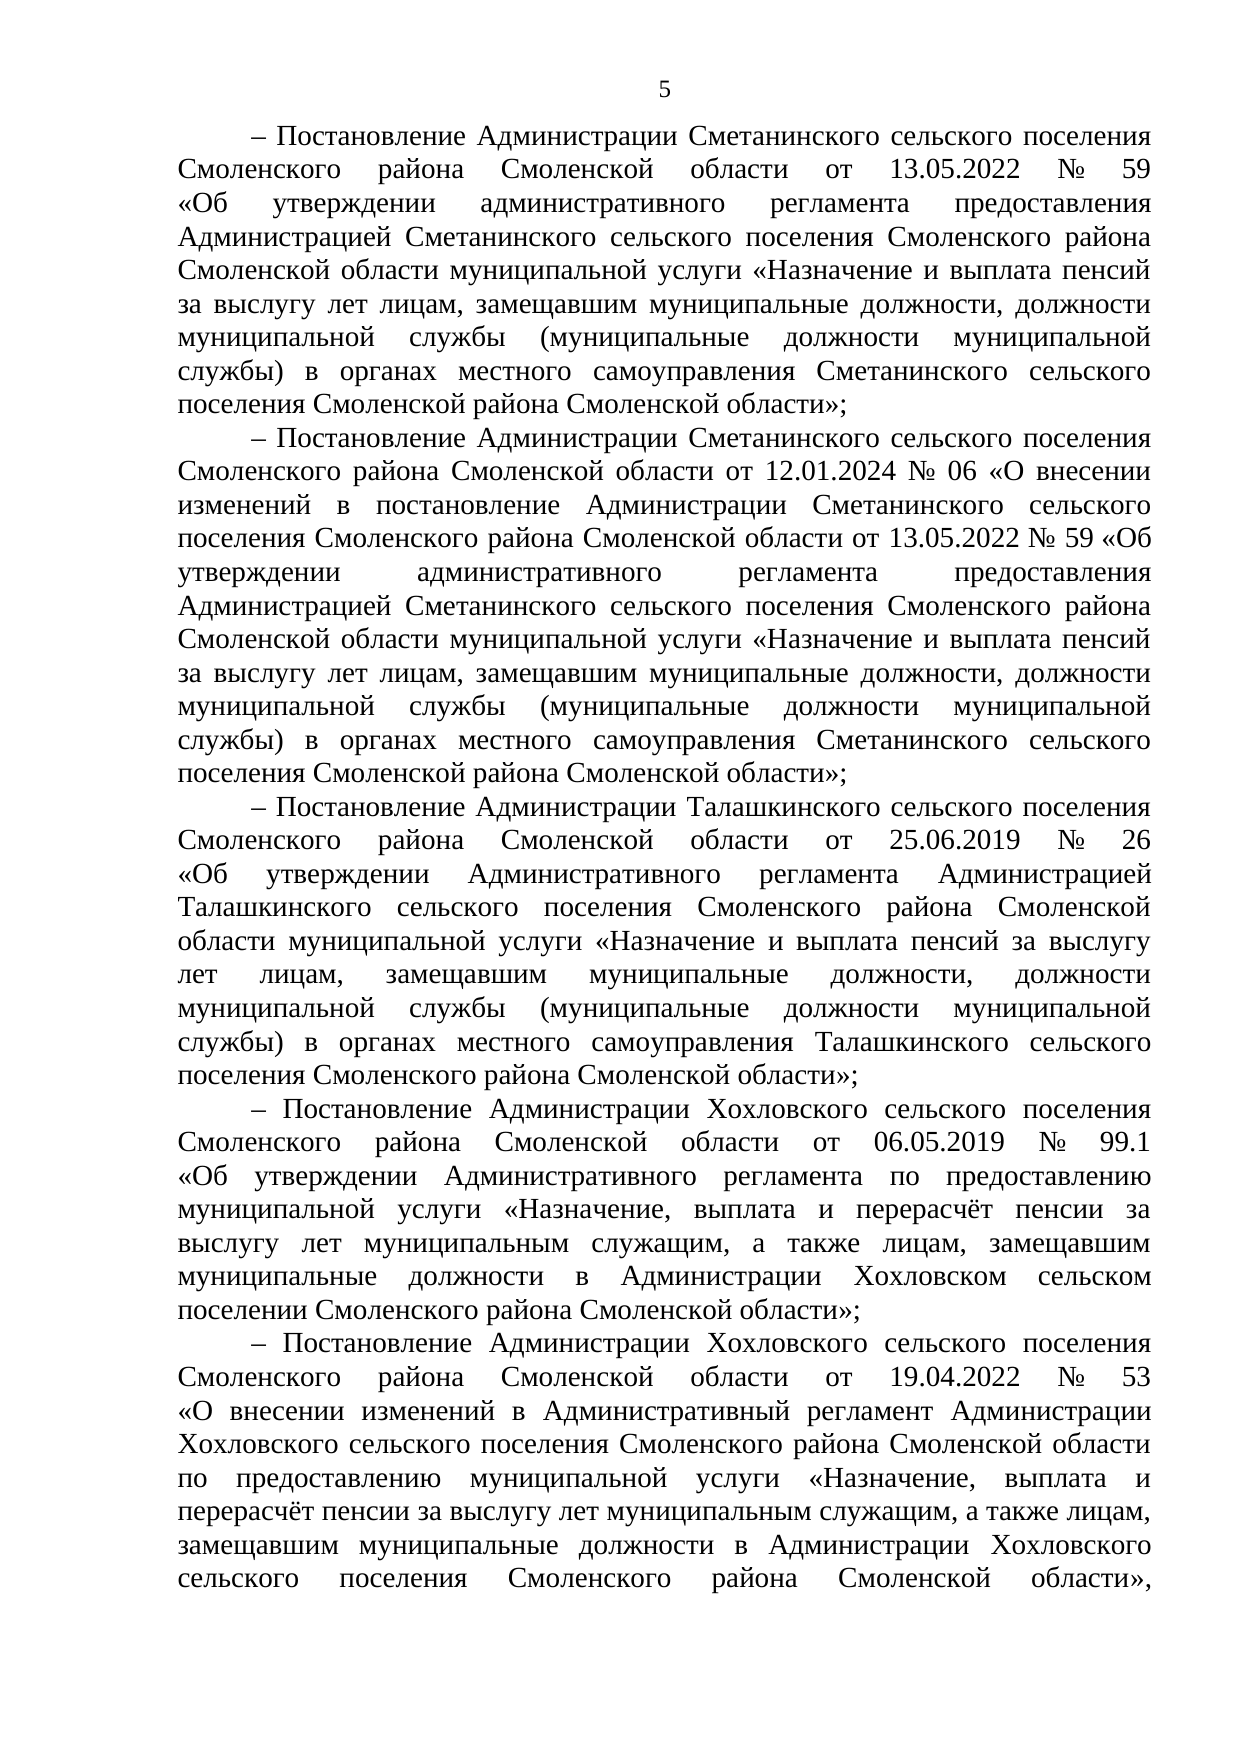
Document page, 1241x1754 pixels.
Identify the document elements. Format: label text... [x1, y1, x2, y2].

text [177, 1326, 1152, 1594]
text – Постановление Администрации Сметанинского сельского поселения Смоленского района Смоленской области от 12.01.2024 № 06 «О внесении изменений в постановление Администрации Сметанинского сельского поселения Смоленского района Смоленской области от 13.05.2022 № 59 «Об утверждении административного регламента предоставления Администрацией Сметанинского сельского поселения Смоленского района Смоленской области муниципальной услуги «Назначение и выплата пенсий за выслугу лет лицам, замещавшим муниципальные должности, должности муниципальной службы (муниципальные должности муниципальной службы) в органах местного самоуправления Сметанинского сельского поселения Смоленской района Смоленской области»; [177, 420, 1152, 789]
text – Постановление Администрации Сметанинского сельского поселения Смоленского района Смоленской области от 13.05.2022 № 59 «Об утверждении административного регламента предоставления Администрацией Сметанинского сельского поселения Смоленского района Смоленской области муниципальной услуги «Назначение и выплата пенсий за выслугу лет лицам, замещавшим муниципальные должности, должности муниципальной службы (муниципальные должности муниципальной службы) в органах местного самоуправления Сметанинского сельского поселения Смоленской района Смоленской области»; [177, 118, 1152, 420]
text – Постановление Администрации Талашкинского сельского поселения Смоленского района Смоленской области от 25.06.2019 № 26 «Об утверждении Административного регламента Администрацией Талашкинского сельского поселения Смоленского района Смоленской области муниципальной услуги «Назначение и выплата пенсий за выслугу лет лицам, замещавшим муниципальные должности, должности муниципальной службы (муниципальные должности муниципальной службы) в органах местного самоуправления Талашкинского сельского поселения Смоленского района Смоленской области»; [177, 789, 1152, 1091]
text – Постановление Администрации Хохловского сельского поселения Смоленского района Смоленской области от 06.05.2019 № 99.1 «Об утверждении Административного регламента по предоставлению муниципальной услуги «Назначение, выплата и перерасчёт пенсии за выслугу лет муниципальным служащим, а также лицам, замещавшим муниципальные должности в Администрации Хохловском сельском поселении Смоленского района Смоленской области»; [177, 1091, 1152, 1326]
